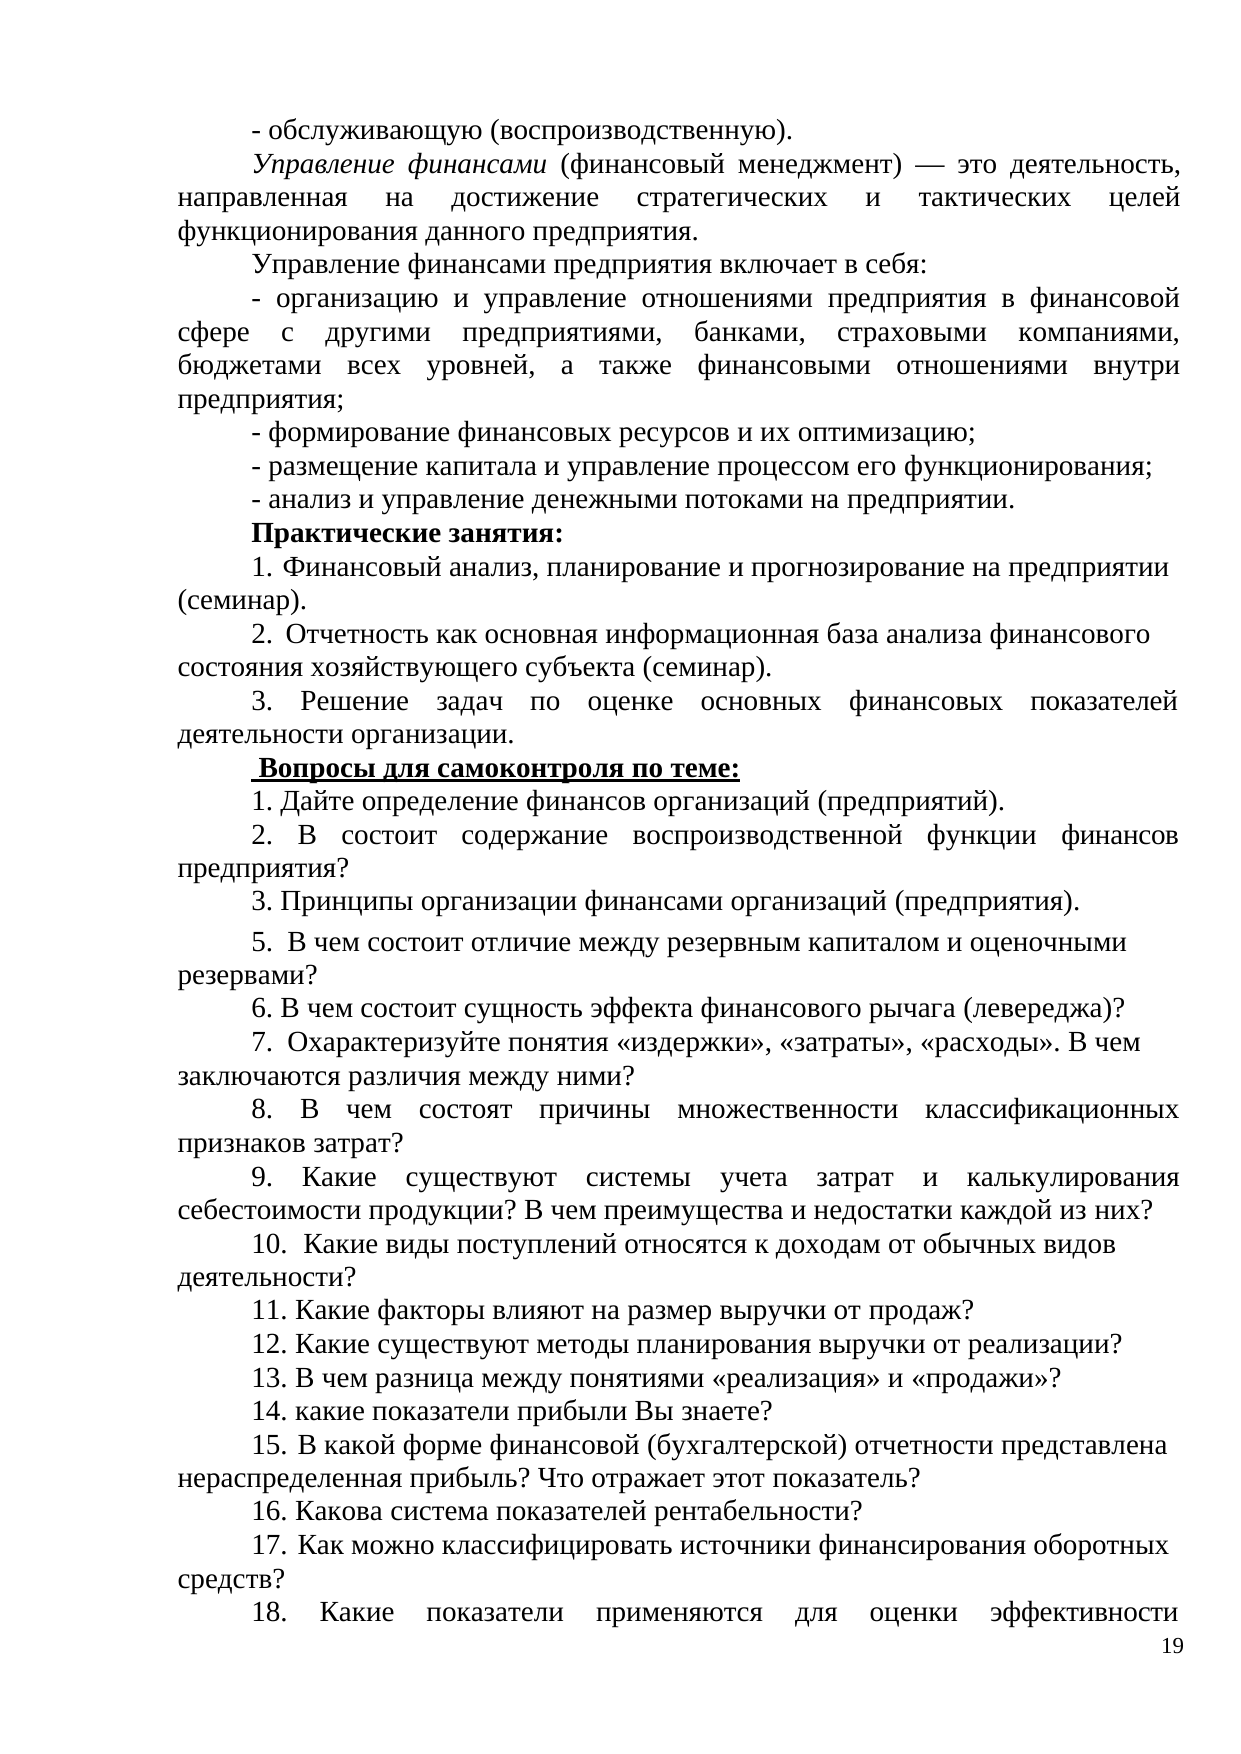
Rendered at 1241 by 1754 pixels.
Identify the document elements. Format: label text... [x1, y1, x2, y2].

list В какой форме финансовой (бухгалтерской) отчетности представлена нераспределенная прибыль? Что отражает этот показатель? [177, 1427, 1181, 1494]
list В чем состоит сущность эффекта финансового рычага (левереджа)? [251, 991, 1192, 1024]
list В чем разница между понятиями «реализация» и «продажи»? [251, 1360, 1192, 1393]
text Управление финансами предприятия включает в себя: [251, 247, 1192, 280]
list Какие факторы влияют на размер выручки от продаж? [251, 1293, 1192, 1326]
list размещение капитала и управление процессом его функционирования; [251, 448, 1192, 481]
list Принципы организации финансами организаций (предприятия). [251, 884, 1192, 917]
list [177, 1594, 1181, 1628]
list формирование финансовых ресурсов и их оптимизацию; [251, 414, 1192, 448]
list Как можно классифицировать источники финансирования оборотных средств? [177, 1527, 1181, 1594]
list В чем состоят причины множественности классификационных признаков затрат? [177, 1092, 1181, 1159]
list анализ и управление денежными потоками на предприятии. [251, 482, 1192, 515]
list Отчетность как основная информационная база анализа финансового состояния хозяйствующего субъекта (семинар). [177, 616, 1181, 683]
list Дайте определение финансов организаций (предприятий). [251, 784, 1192, 817]
list какие показатели прибыли Вы знаете? [251, 1393, 1192, 1427]
list В состоит содержание воспроизводственной функции финансов предприятия? [177, 817, 1181, 884]
list организацию и управление отношениями предприятия в финансовой сфере с другими предприятиями, банками, страховыми компаниями, бюджетами всех уровней, а также финансовыми отношениями внутри предприятия; [177, 280, 1181, 414]
list В чем состоит отличие между резервным капиталом и оценочными резервами? [177, 924, 1181, 991]
text Вопросы для самоконтроля по теме: [251, 750, 1192, 784]
list Охарактеризуйте понятия «издержки», «затраты», «расходы». В чем заключаются различия между ними? [177, 1024, 1181, 1092]
subtitle Практические занятия: [251, 516, 1192, 549]
text Управление финансами (финансовый менеджмент) — это деятельность, направленная на достижение стратегических и тактических целей функционирования данного предприятия. [177, 146, 1182, 247]
list Финансовый анализ, планирование и прогнозирование на предприятии (семинар). [177, 549, 1181, 616]
list Какие существуют системы учета затрат и калькулирования себестоимости продукции? В чем преимущества и недостатки каждой из них? [177, 1159, 1181, 1226]
list Какова система показателей рентабельности? [251, 1494, 1192, 1527]
list обслуживающую (воспроизводственную). [251, 112, 1192, 146]
list Какие виды поступлений относятся к доходам от обычных видов деятельности? [177, 1226, 1181, 1293]
list Решение задач по оценке основных финансовых показателей деятельности организации. [177, 683, 1181, 750]
list Какие существуют методы планирования выручки от реализации? [251, 1326, 1192, 1360]
